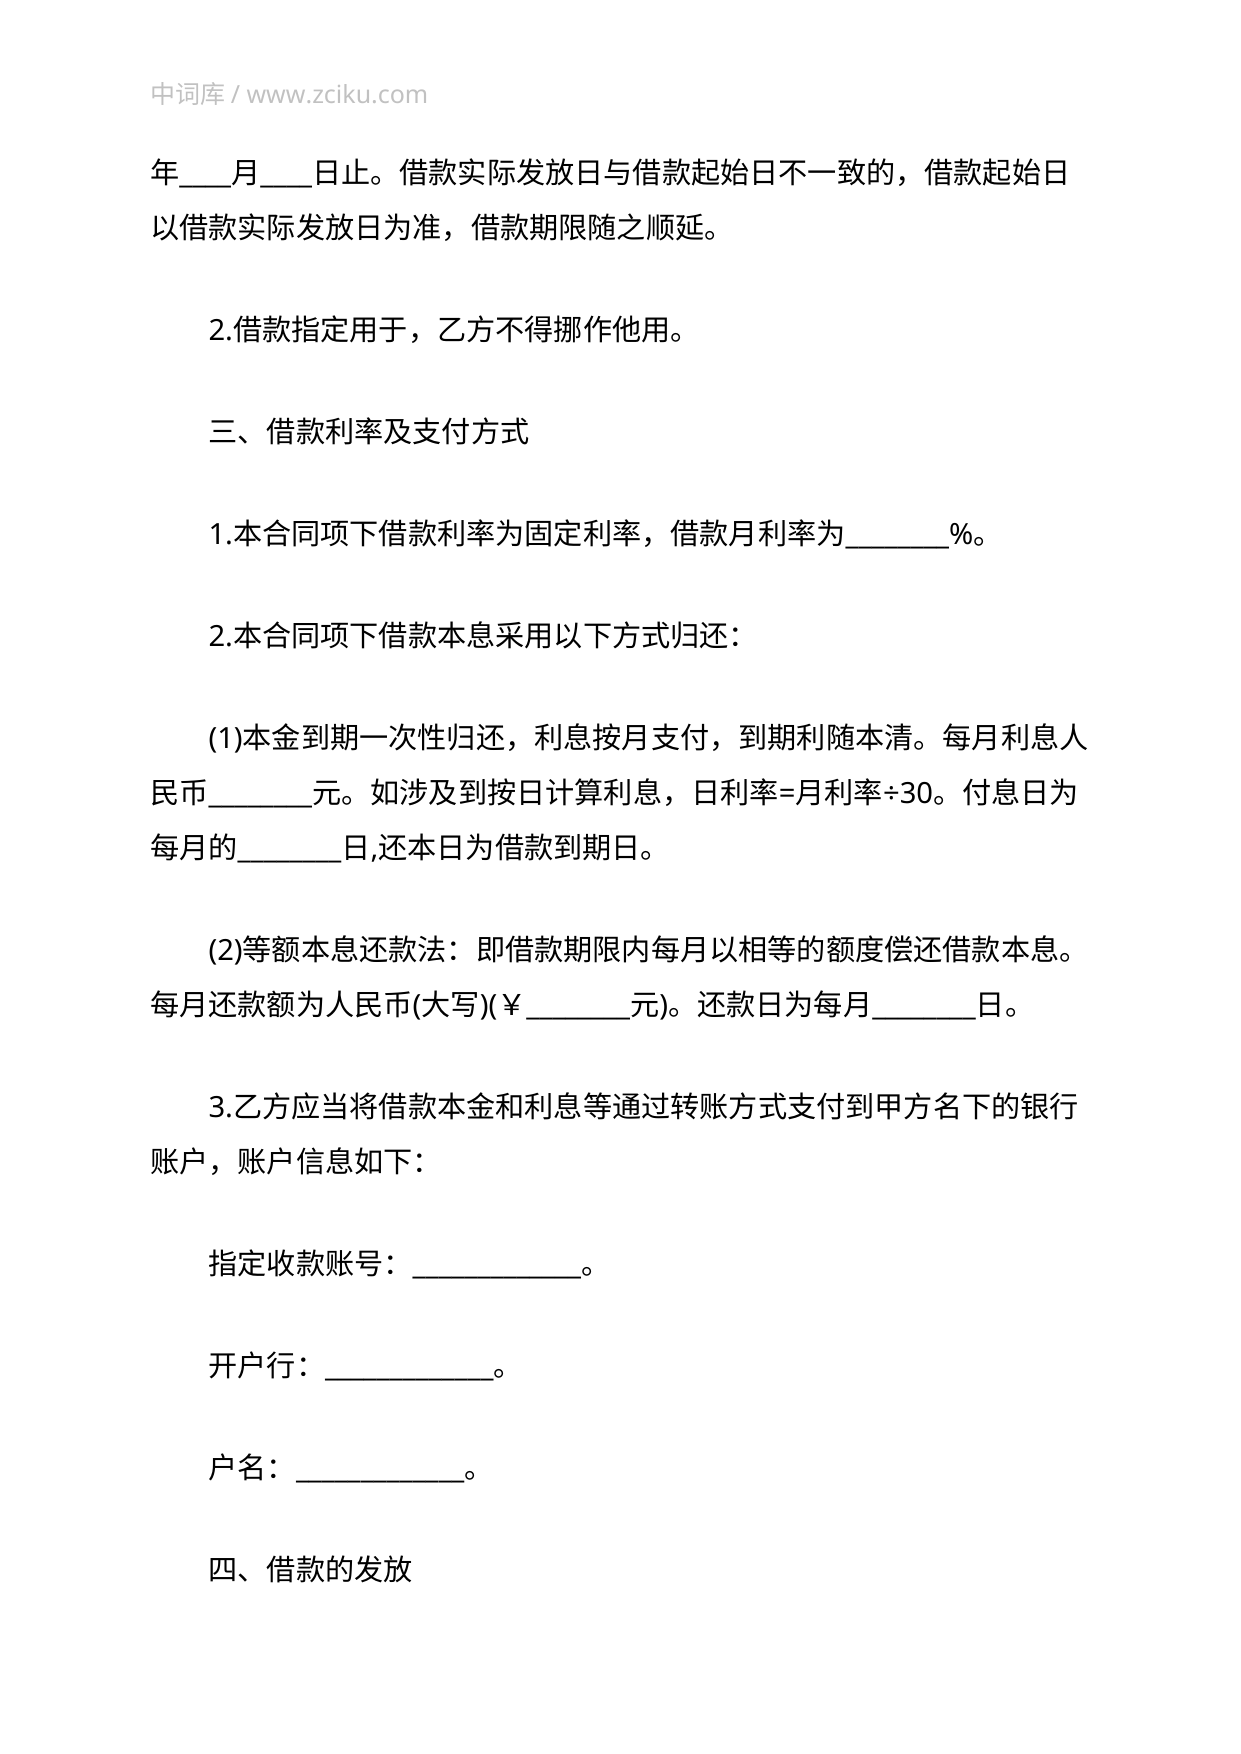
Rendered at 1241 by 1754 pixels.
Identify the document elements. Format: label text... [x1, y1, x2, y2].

text 三、借款利率及支付方式 [150, 409, 1090, 451]
text 2.借款指定用于，乙方不得挪作他用。 [150, 307, 1090, 349]
text (1)本金到期一次性归还，利息按月支付，到期利随本清。每月利息人民币________元。如涉及到按日计算利息，日利率=月利率÷30。付息日为每月的________日,还本日为借款到期日。 [150, 714, 1090, 867]
text 四、借款的发放 [150, 1546, 1090, 1588]
text 2.本合同项下借款本息采用以下方式归还： [150, 612, 1090, 655]
text 开户行：_____________。 [150, 1342, 1090, 1384]
text 户名：_____________。 [150, 1444, 1090, 1487]
text 指定收款账号：_____________。 [150, 1240, 1090, 1283]
text 3.乙方应当将借款本金和利息等通过转账方式支付到甲方名下的银行账户，账户信息如下： [150, 1083, 1090, 1181]
text 1.本合同项下借款利率为固定利率，借款月利率为________%。 [150, 511, 1090, 553]
text (2)等额本息还款法：即借款期限内每月以相等的额度偿还借款本息。每月还款额为人民币(大写)(￥________元)。还款日为每月________日。 [150, 926, 1090, 1024]
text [150, 150, 1090, 247]
